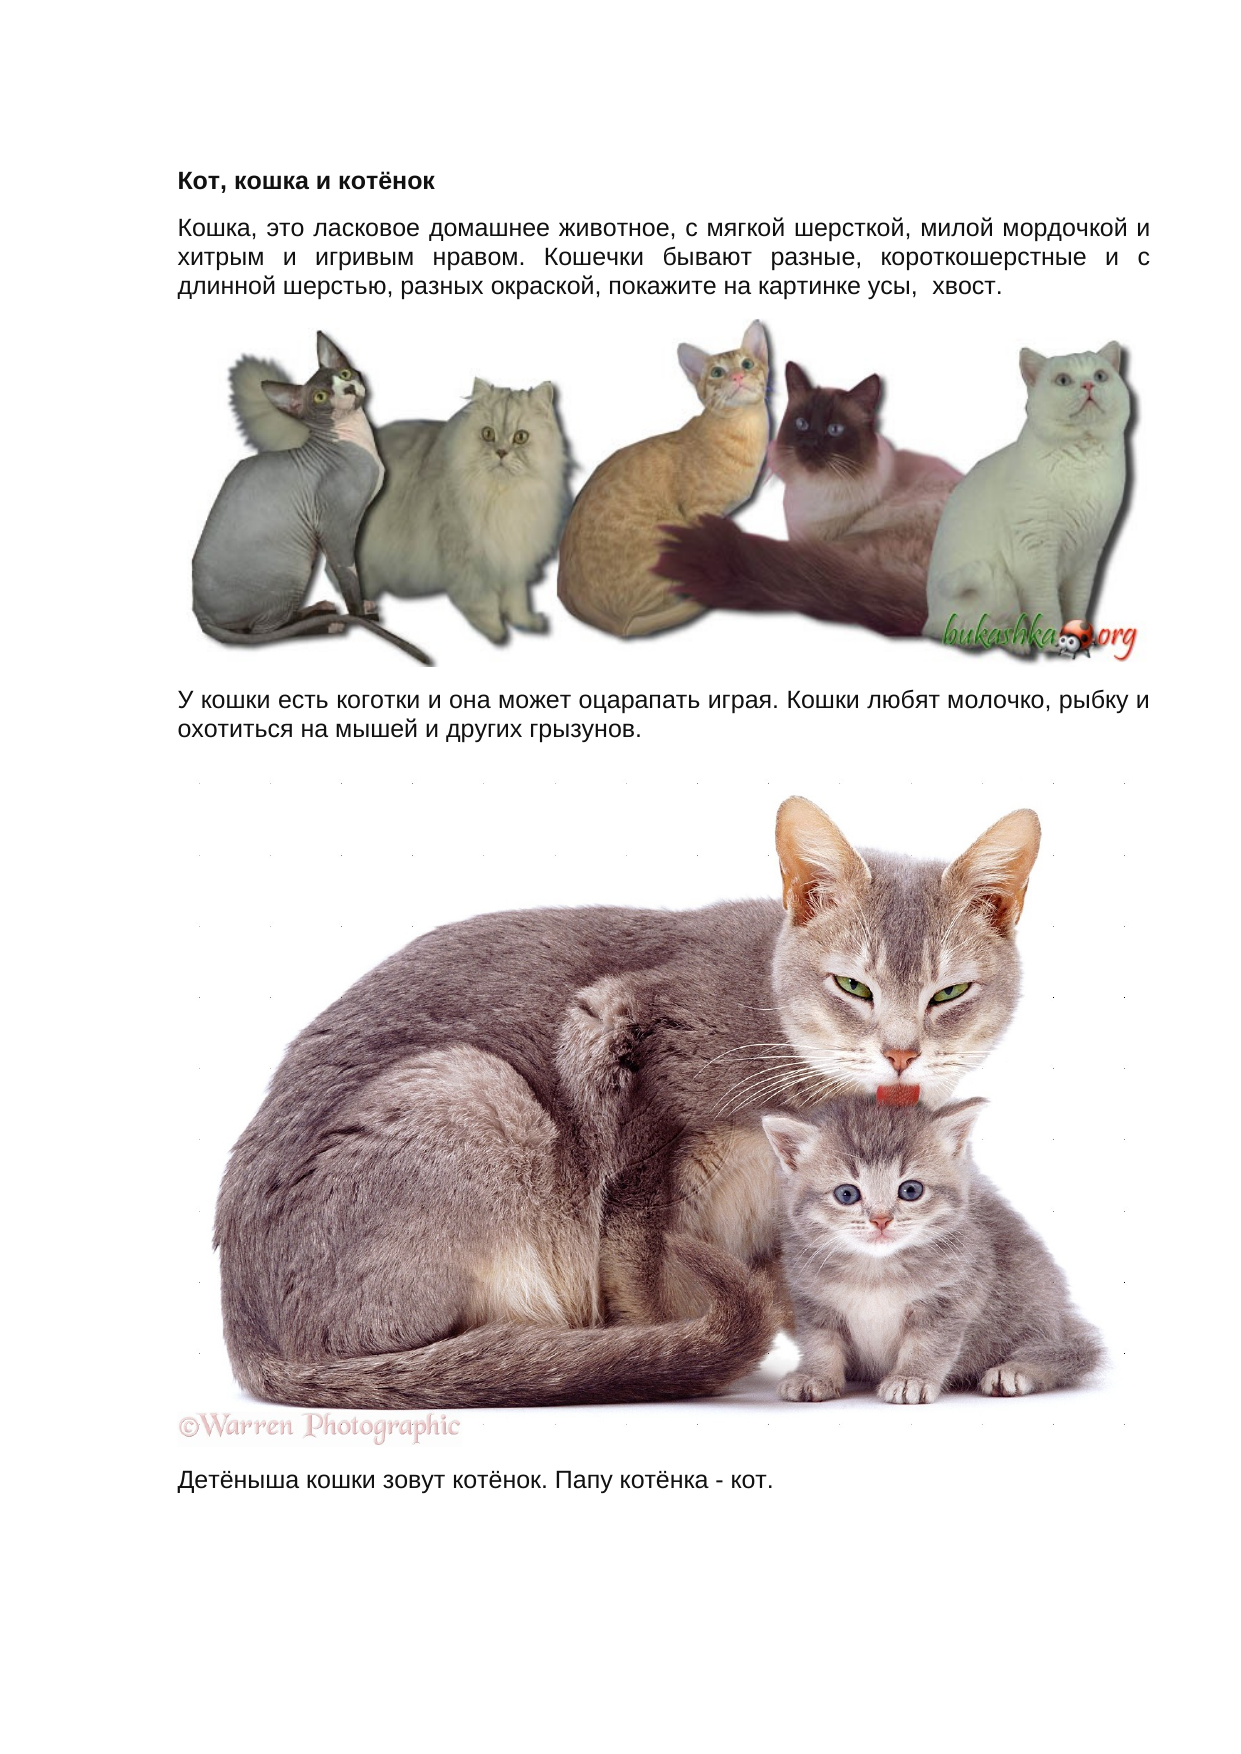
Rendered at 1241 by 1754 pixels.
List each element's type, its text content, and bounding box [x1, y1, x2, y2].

picture [177, 318, 1147, 667]
text Кошка, это ласковое домашнее животное, с мягкой шерсткой, милой мордочкой и хитрым и игривым нравом. Кошечки бывают разные, короткошерстные и с длинной шерстью, разных окраской, покажите на картинке усы, хвост. [177, 213, 1152, 299]
text Кот, кошка и котёнок [177, 166, 1152, 194]
text Детёныша кошки зовут котёнок. Папу котёнка - кот. [177, 1465, 1152, 1494]
text У кошки есть коготки и она может оцарапать играя. Кошки любят молочко, рыбку и охотиться на мышей и других грызунов. [177, 685, 1152, 743]
picture [177, 761, 1146, 1447]
